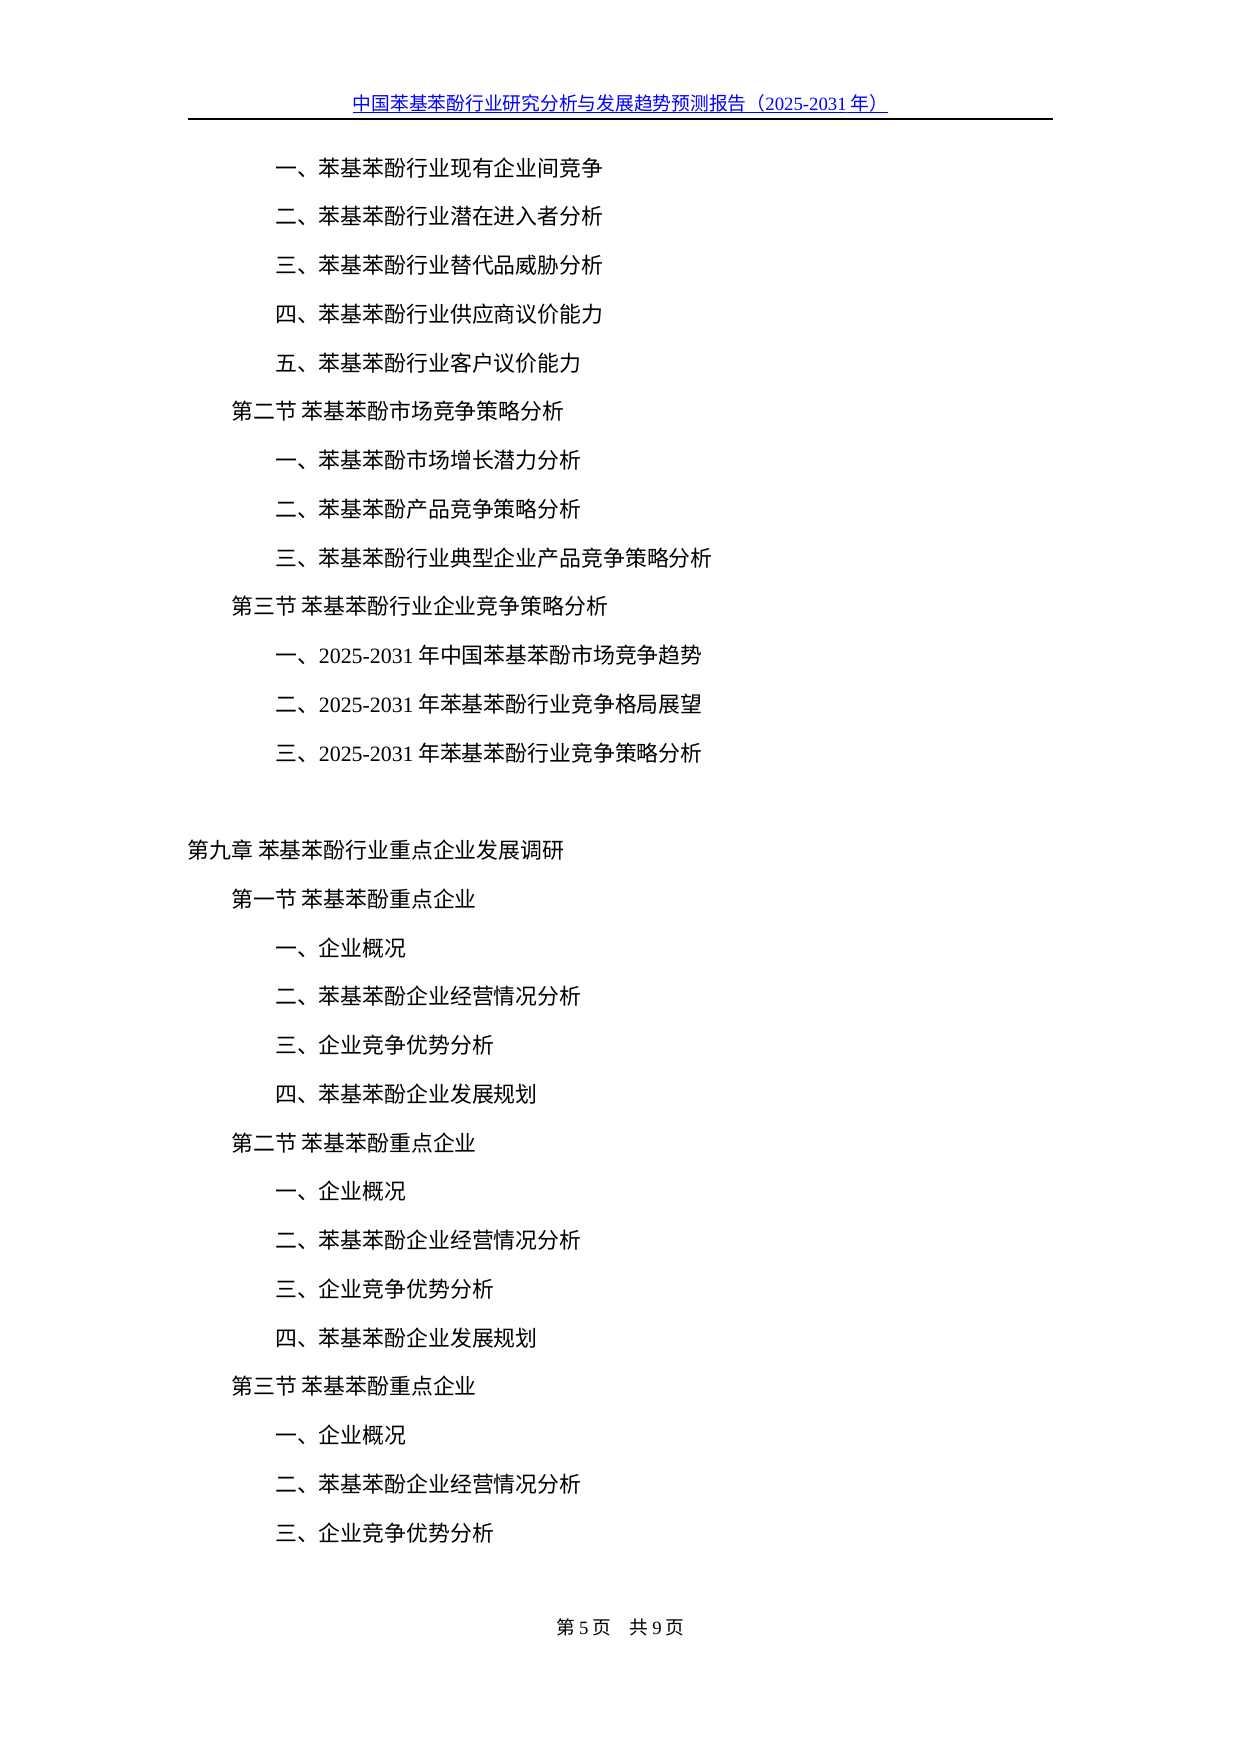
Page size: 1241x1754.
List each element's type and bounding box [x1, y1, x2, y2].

text [187, 150, 1053, 1548]
